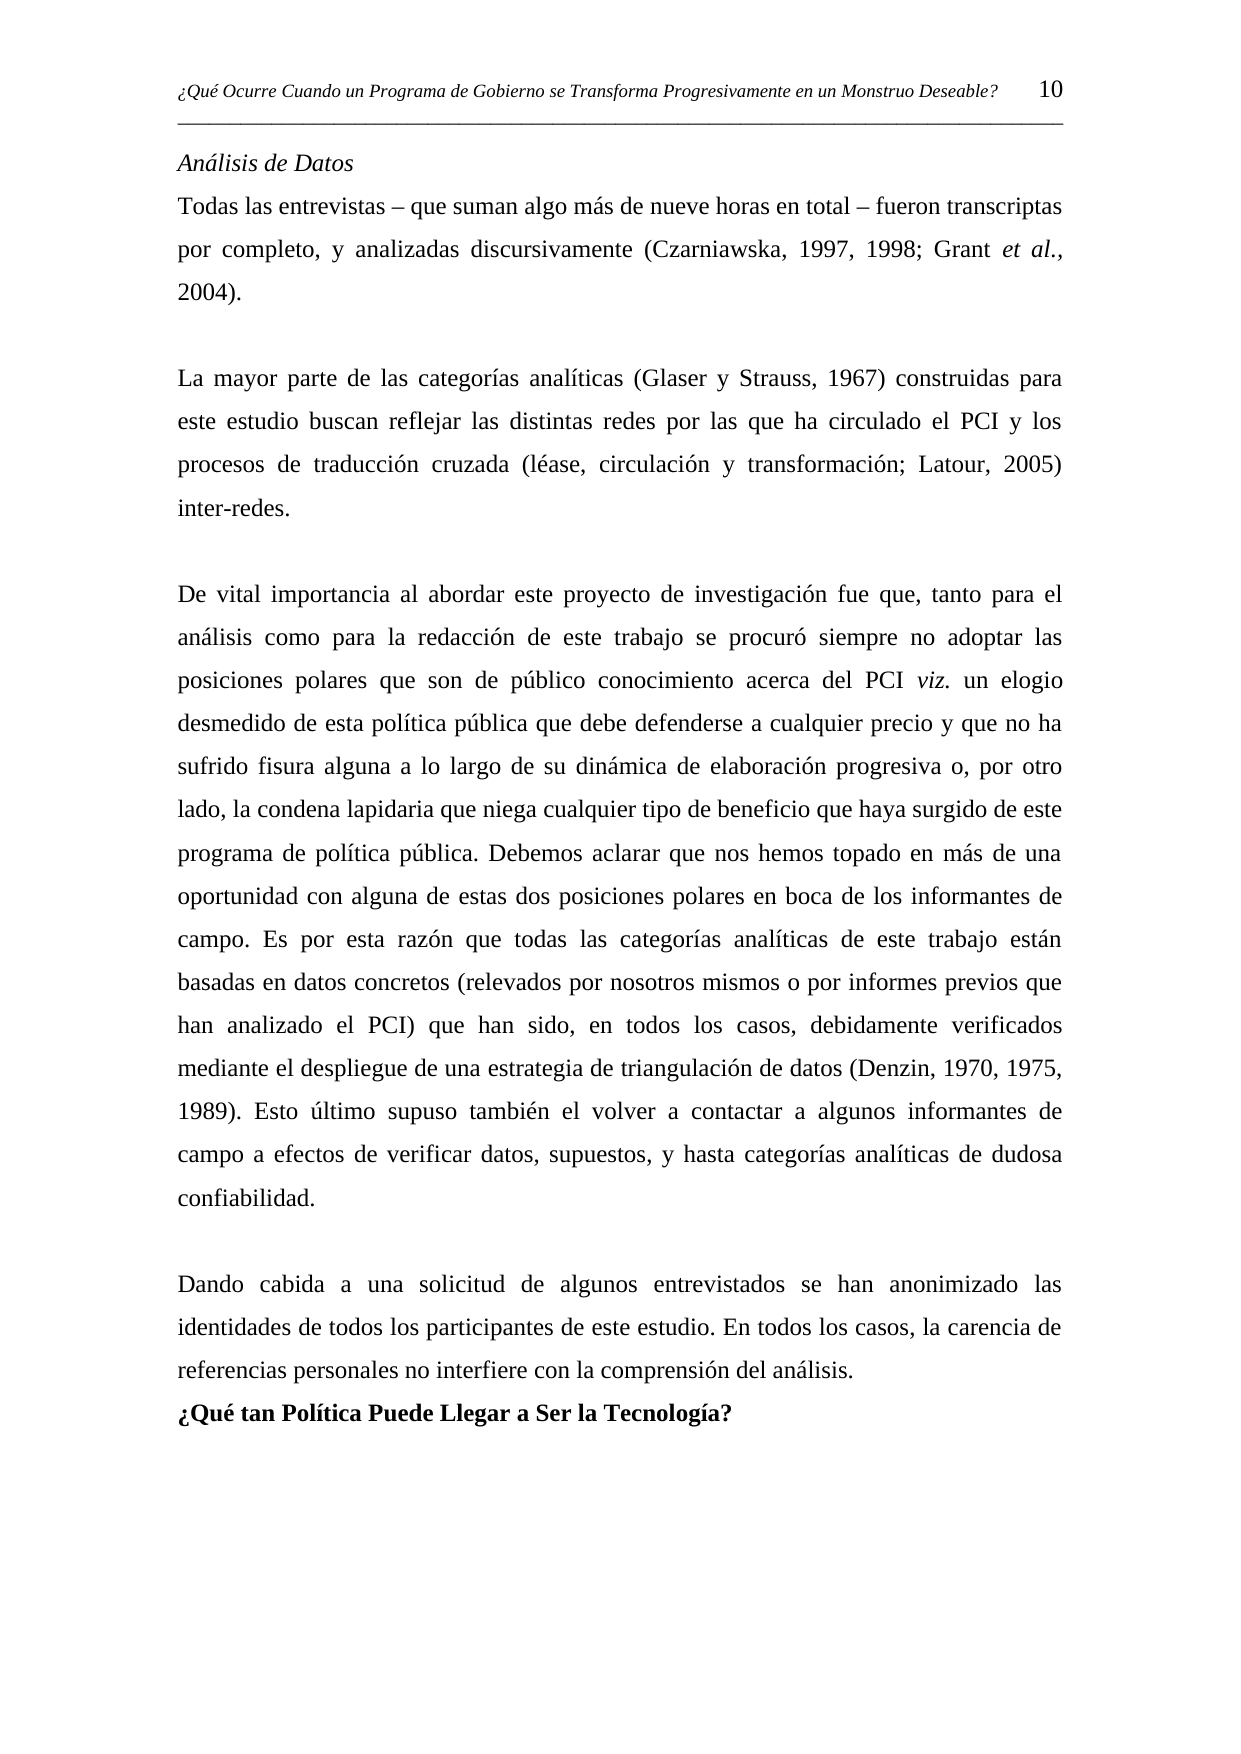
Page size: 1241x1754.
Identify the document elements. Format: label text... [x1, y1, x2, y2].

text De vital importancia al abordar este proyecto de investigación fue que, tanto para el análisis como para la redacción de este trabajo se procuró siempre no adoptar las posiciones polares que son de público conocimiento acerca del PCI viz. un elogio desmedido de esta política pública que debe defenderse a cualquier precio y que no ha sufrido fisura alguna a lo largo de su dinámica de elaboración progresiva o, por otro lado, la condena lapidaria que niega cualquier tipo de beneficio que haya surgido de este programa de política pública. Debemos aclarar que nos hemos topado en más de una oportunidad con alguna de estas dos posiciones polares en boca de los informantes de campo. Es por esta razón que todas las categorías analíticas de este trabajo están basadas en datos concretos (relevados por nosotros mismos o por informes previos que han analizado el PCI) que han sido, en todos los casos, debidamente verificados mediante el despliegue de una estrategia de triangulación de datos (Denzin, 1970, 1975, 1989). Esto último supuso también el volver a contactar a algunos informantes de campo a efectos de verificar datos, supuestos, y hasta categorías analíticas de dudosa confiabilidad. [177, 579, 1063, 1211]
text Todas las entrevistas – que suman algo más de nueve horas en total – fueron transcriptas por completo, y analizadas discursivamente (Czarniawska, 1997, 1998; Grant et al., 2004). [177, 191, 1063, 306]
text Análisis de Datos [177, 148, 1063, 176]
text ¿Qué tan Política Puede Llegar a Ser la Tecnología? [177, 1398, 1063, 1427]
text La mayor parte de las categorías analíticas (Glaser y Strauss, 1967) construidas para este estudio buscan reflejar las distintas redes por las que ha circulado el PCI y los procesos de traducción cruzada (léase, circulación y transformación; Latour, 2005) inter-redes. [177, 363, 1063, 521]
text Dando cabida a una solicitud de algunos entrevistados se han anonimizado las identidades de todos los participantes de este estudio. En todos los casos, la carencia de referencias personales no interfiere con la comprensión del análisis. [177, 1269, 1063, 1384]
